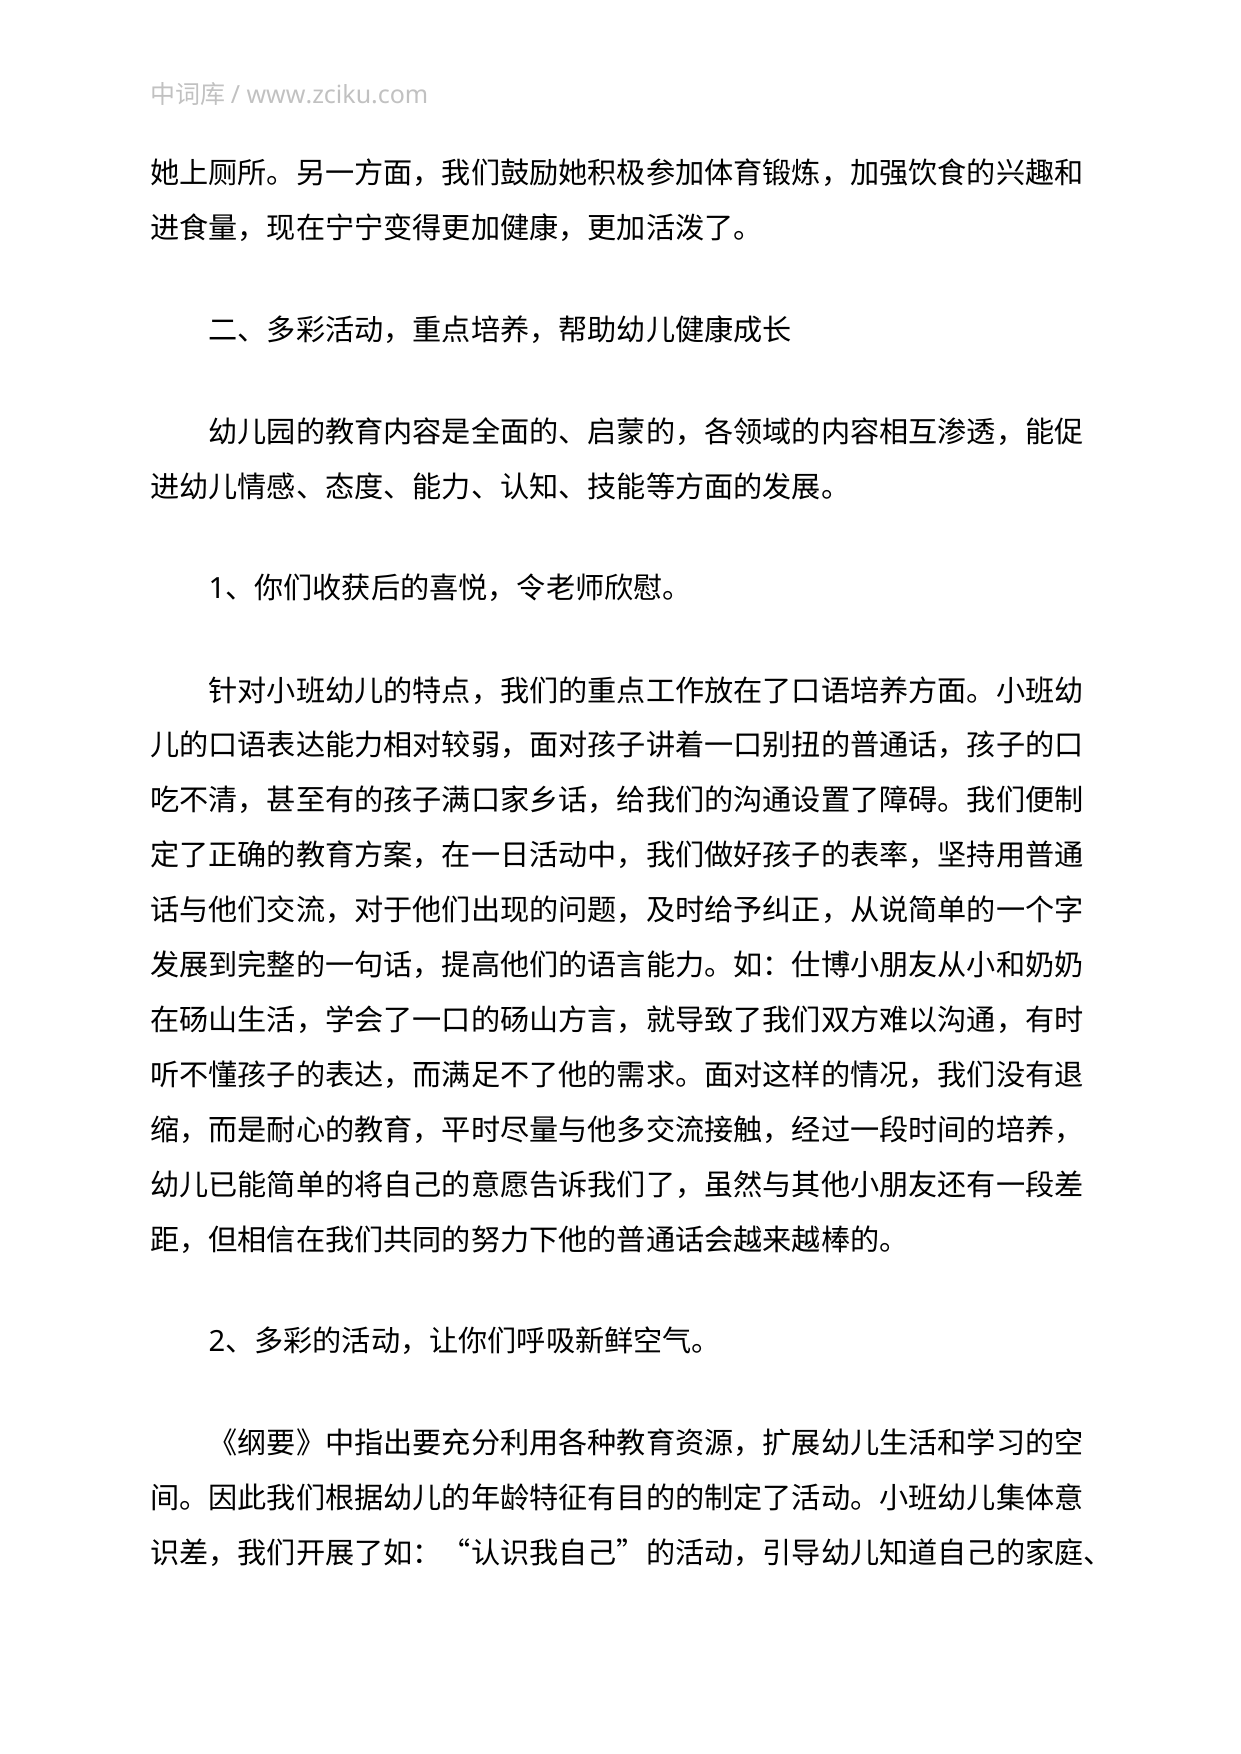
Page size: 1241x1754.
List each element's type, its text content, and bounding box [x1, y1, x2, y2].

text 针对小班幼儿的特点，我们的重点工作放在了口语培养方面。小班幼儿的口语表达能力相对较弱，面对孩子讲着一口别扭的普通话，孩子的口吃不清，甚至有的孩子满口家乡话，给我们的沟通设置了障碍。我们便制定了正确的教育方案，在一日活动中，我们做好孩子的表率，坚持用普通话与他们交流，对于他们出现的问题，及时给予纠正，从说简单的一个字发展到完整的一句话，提高他们的语言能力。如：仕博小朋友从小和奶奶在砀山生活，学会了一口的砀山方言，就导致了我们双方难以沟通，有时听不懂孩子的表达，而满足不了他的需求。面对这样的情况，我们没有退缩，而是耐心的教育，平时尽量与他多交流接触，经过一段时间的培养，幼儿已能简单的将自己的意愿告诉我们了，虽然与其他小朋友还有一段差距，但相信在我们共同的努力下他的普通话会越来越棒的。 [150, 667, 1090, 1258]
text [150, 150, 1090, 247]
text 幼儿园的教育内容是全面的、启蒙的，各领域的内容相互渗透，能促进幼儿情感、态度、能力、认知、技能等方面的发展。 [150, 408, 1090, 506]
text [150, 1420, 1090, 1572]
text 二、多彩活动，重点培养，帮助幼儿健康成长 [150, 307, 1090, 349]
text 1、你们收获后的喜悦，令老师欣慰。 [150, 565, 1090, 607]
text 2、多彩的活动，让你们呼吸新鲜空气。 [150, 1318, 1090, 1360]
